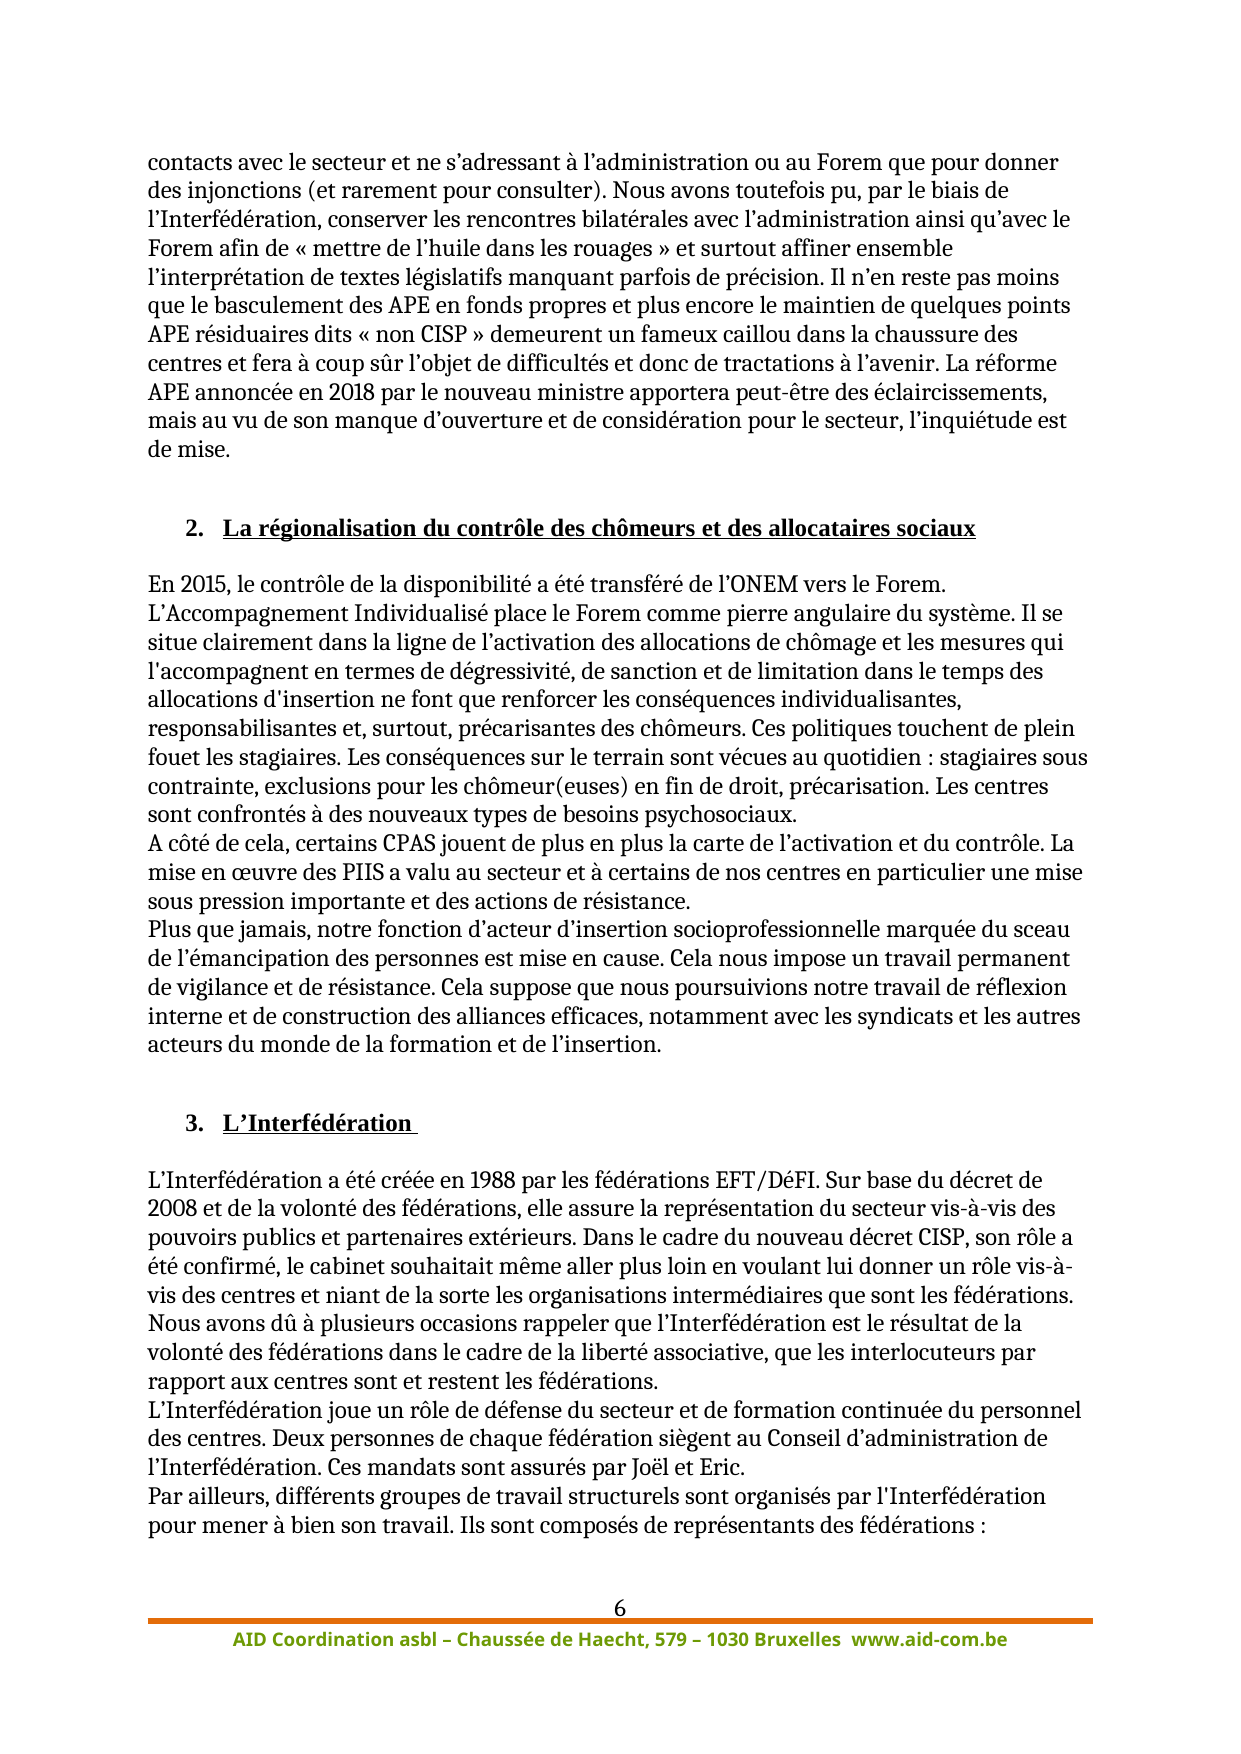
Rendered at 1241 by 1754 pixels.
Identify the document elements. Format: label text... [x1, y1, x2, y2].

text Par ailleurs, différents groupes de travail structurels sont organisés par l'Interfédération pour mener à bien son travail. Ils sont composés de représentants des fédérations : [148, 1482, 1093, 1539]
text Plus que jamais, notre fonction d’acteur d’insertion socioprofessionnelle marquée du sceau de l’émancipation des personnes est mise en cause. Cela nous impose un travail permanent de vigilance et de résistance. Cela suppose que nous poursuivions notre travail de réflexion interne et de construction des alliances efficaces, notamment avec les syndicats et les autres acteurs du monde de la formation et de l’insertion. [148, 915, 1093, 1059]
text L’Interfédération joue un rôle de défense du secteur et de formation continuée du personnel des centres. Deux personnes de chaque fédération siègent au Conseil d’administration de l’Interfédération. Ces mandats sont assurés par Joël et Eric. [148, 1396, 1093, 1482]
subtitle La régionalisation du contrôle des chômeurs et des allocataires sociaux [185, 513, 1093, 542]
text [148, 148, 1093, 464]
text En 2015, le contrôle de la disponibilité a été transféré de l’ONEM vers le Forem. L’Accompagnement Individualisé place le Forem comme pierre angulaire du système. Il se situe clairement dans la ligne de l’activation des allocations de chômage et les mesures qui l'accompagnent en termes de dégressivité, de sanction et de limitation dans le temps des allocations d'insertion ne font que renforcer les conséquences individualisantes, responsabilisantes et, surtout, précarisantes des chômeurs. Ces politiques touchent de plein fouet les stagiaires. Les conséquences sur le terrain sont vécues au quotidien : stagiaires sous contrainte, exclusions pour les chômeur(euses) en fin de droit, précarisation. Les centres sont confrontés à des nouveaux types de besoins psychosociaux. [148, 570, 1093, 829]
subtitle L’Interfédération [185, 1108, 1093, 1137]
text L’Interfédération a été créée en 1988 par les fédérations EFT/DéFI. Sur base du décret de 2008 et de la volonté des fédérations, elle assure la représentation du secteur vis-à-vis des pouvoirs publics et partenaires extérieurs. Dans le cadre du nouveau décret CISP, son rôle a été confirmé, le cabinet souhaitait même aller plus loin en voulant lui donner un rôle vis-à-vis des centres et niant de la sorte les organisations intermédiaires que sont les fédérations. Nous avons dû à plusieurs occasions rappeler que l’Interfédération est le résultat de la volonté des fédérations dans le cadre de la liberté associative, que les interlocuteurs par rapport aux centres sont et restent les fédérations. [148, 1166, 1093, 1396]
text A côté de cela, certains CPAS jouent de plus en plus la carte de l’activation et du contrôle. La mise en œuvre des PIIS a valu au secteur et à certains de nos centres en particulier une mise sous pression importante et des actions de résistance. [148, 829, 1093, 915]
